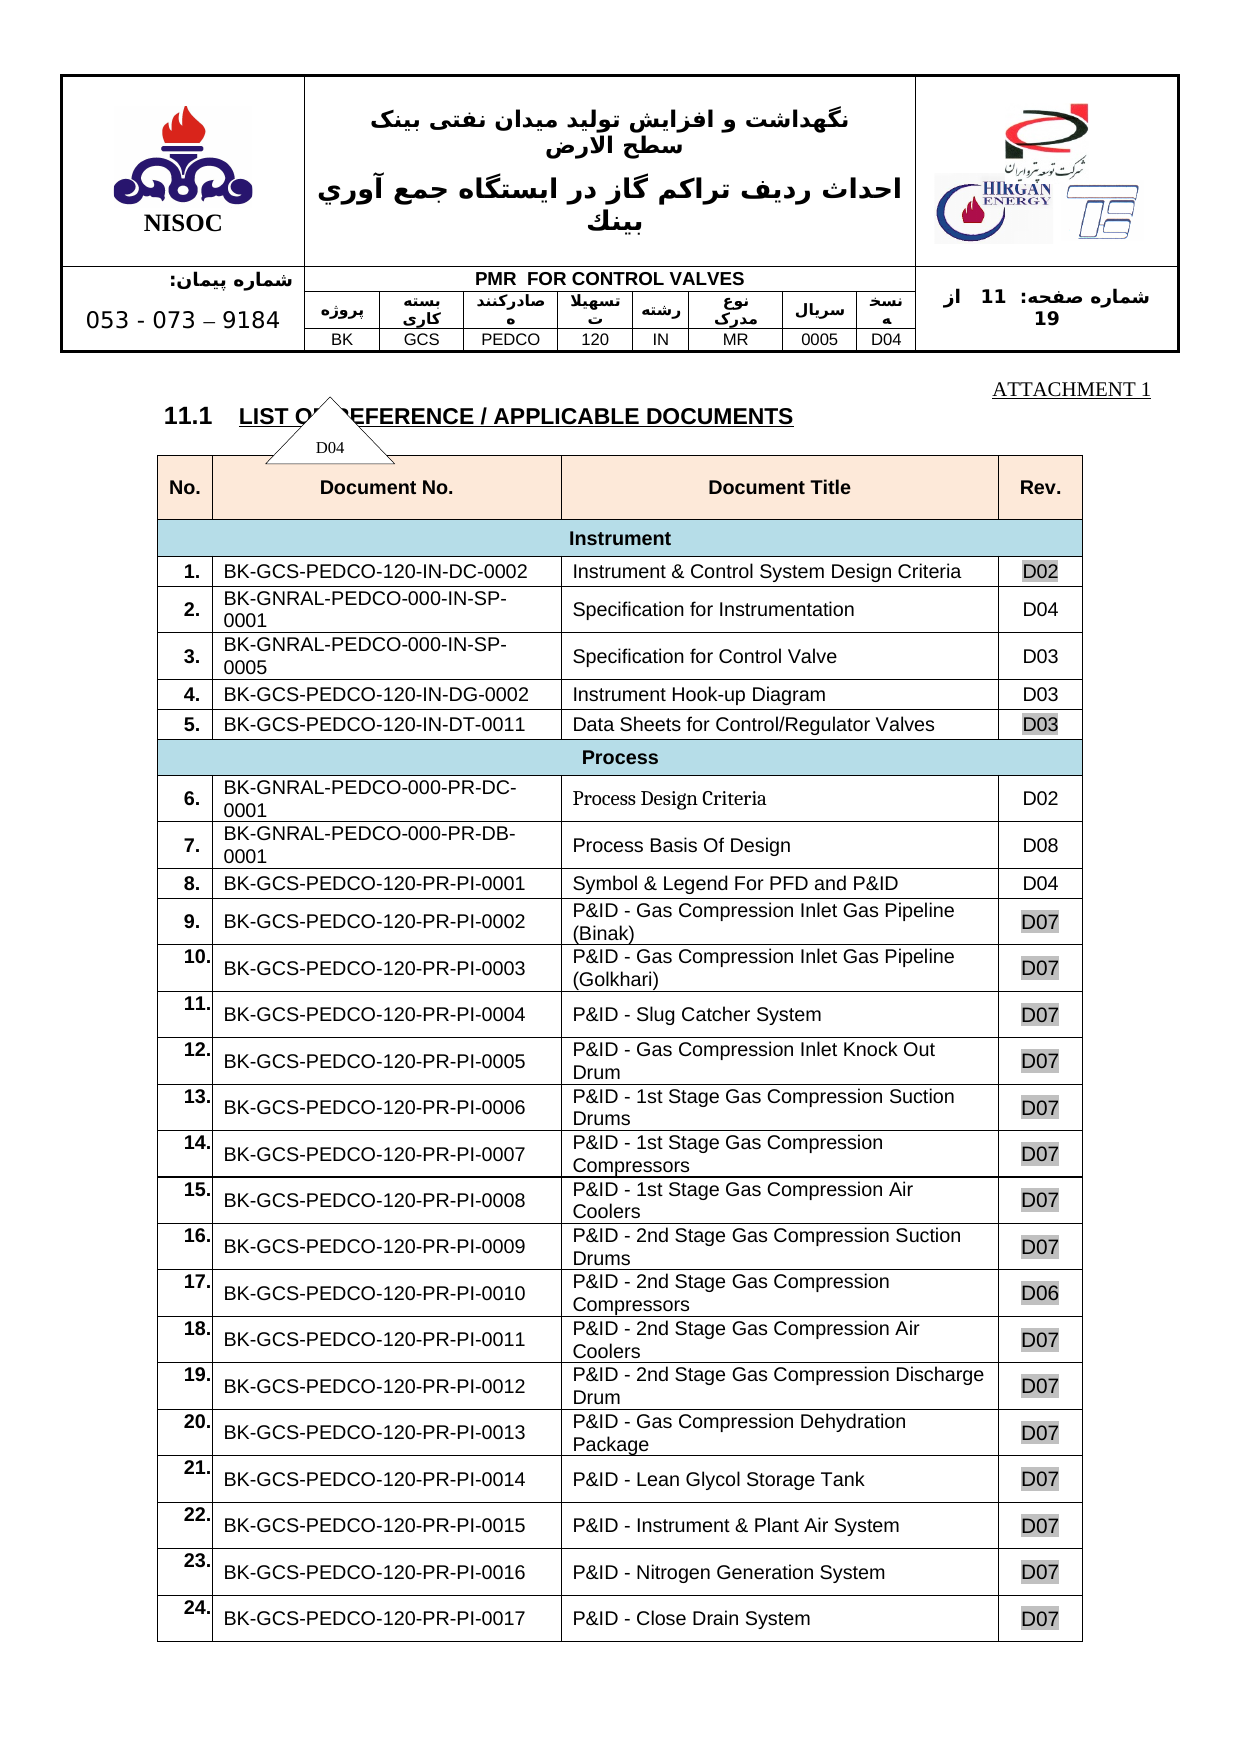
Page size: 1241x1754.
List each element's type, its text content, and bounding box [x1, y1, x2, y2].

table_cell D07 [999, 1317, 1082, 1362]
table_cell BK-GCS-PEDCO-120-PR-PI-0016 [213, 1549, 561, 1594]
table_cell BK-GCS-PEDCO-120-PR-PI-0013 [213, 1410, 561, 1455]
table_cell P&ID - Close Drain System [562, 1596, 998, 1641]
table_cell BK-GNRAL-PEDCO-000-IN-SP-0005 [213, 633, 561, 678]
table_cell [158, 1549, 212, 1594]
table_cell [158, 557, 212, 586]
table_cell BK-GCS-PEDCO-120-PR-PI-0012 [213, 1363, 561, 1409]
table_cell Specification for Instrumentation [562, 587, 998, 632]
table_cell [158, 1224, 212, 1269]
table_cell BK-GCS-PEDCO-120-IN-DC-0002 [213, 557, 561, 586]
table_cell [158, 587, 212, 632]
table_cell [158, 776, 212, 821]
table_cell D02 [999, 776, 1082, 821]
table_cell BK-GCS-PEDCO-120-IN-DG-0002 [213, 680, 561, 708]
table_cell [158, 1317, 212, 1362]
table_cell P&ID - Gas Compression Dehydration Package [562, 1410, 998, 1455]
table_cell [158, 1038, 212, 1083]
table_cell D08 [999, 822, 1082, 868]
table_cell BK-GCS-PEDCO-120-PR-PI-0006 [213, 1085, 561, 1130]
table_cell P&ID - Instrument & Plant Air System [562, 1503, 998, 1548]
table_cell P&ID - Lean Glycol Storage Tank [562, 1456, 998, 1502]
table_cell P&ID - 1st Stage Gas Compression Compressors [562, 1131, 998, 1176]
table_cell D07 [999, 1410, 1082, 1455]
table_cell Data Sheets for Control/Regulator Valves [562, 710, 998, 738]
table_cell Process Design Criteria [562, 776, 998, 821]
table_cell D07 [999, 1038, 1082, 1083]
table_cell D07 [999, 1131, 1082, 1176]
table_cell P&ID - 2nd Stage Gas Compression Compressors [562, 1270, 998, 1316]
table_cell P&ID - Nitrogen Generation System [562, 1549, 998, 1594]
table_cell P&ID - 2nd Stage Gas Compression Air Coolers [562, 1317, 998, 1362]
table_cell D06 [999, 1270, 1082, 1316]
table_cell P&ID - Gas Compression Inlet Gas Pipeline (Golkhari) [562, 945, 998, 991]
table_cell P&ID - 1st Stage Gas Compression Air Coolers [562, 1178, 998, 1223]
picture [113, 106, 253, 208]
table_cell [158, 1085, 212, 1130]
table_cell P&ID - Gas Compression Inlet Knock Out Drum [562, 1038, 998, 1083]
table_cell BK-GCS-PEDCO-120-PR-PI-0010 [213, 1270, 561, 1316]
table_cell BK-GNRAL-PEDCO-000-IN-SP-0001 [213, 587, 561, 632]
table_cell BK-GCS-PEDCO-120-PR-PI-0002 [213, 899, 561, 944]
table_cell [158, 899, 212, 944]
table_cell [158, 633, 212, 678]
table_cell Specification for Control Valve [562, 633, 998, 678]
table_header Document No. [213, 456, 561, 519]
table_header Document Title [562, 456, 998, 519]
table_cell D07 [999, 1549, 1082, 1594]
table_cell Process [158, 740, 1082, 775]
table_cell BK-GCS-PEDCO-120-PR-PI-0003 [213, 945, 561, 991]
table_cell P&ID - 2nd Stage Gas Compression Discharge Drum [562, 1363, 998, 1409]
table_cell Instrument Hook-up Diagram [562, 680, 998, 708]
table_cell D07 [999, 1085, 1082, 1130]
table_cell [158, 1131, 212, 1176]
table_cell BK-GCS-PEDCO-120-PR-PI-0017 [213, 1596, 561, 1641]
table_cell D07 [999, 992, 1082, 1037]
table_cell [158, 1270, 212, 1316]
table_cell D03 [999, 633, 1082, 678]
table_cell [158, 680, 212, 708]
table_cell BK-GCS-PEDCO-120-PR-PI-0007 [213, 1131, 561, 1176]
table_cell D07 [999, 945, 1082, 991]
table_cell D07 [999, 1596, 1082, 1641]
table_cell P&ID - Slug Catcher System [562, 992, 998, 1037]
table_cell D03 [999, 710, 1082, 738]
picture [934, 103, 1089, 244]
table_cell [158, 1596, 212, 1641]
table_cell [158, 945, 212, 991]
table_cell BK-GCS-PEDCO-120-IN-DT-0011 [213, 710, 561, 738]
table_cell [158, 1363, 212, 1409]
table_cell D03 [999, 680, 1082, 708]
table_cell D04 [999, 587, 1082, 632]
table_cell BK-GCS-PEDCO-120-PR-PI-0004 [213, 992, 561, 1037]
table_cell [158, 710, 212, 738]
table_cell P&ID - 1st Stage Gas Compression Suction Drums [562, 1085, 998, 1130]
table_cell D07 [999, 1456, 1082, 1502]
table_cell BK-GCS-PEDCO-120-PR-PI-0011 [213, 1317, 561, 1362]
table_cell D07 [999, 1178, 1082, 1223]
table_cell D02 [999, 557, 1082, 586]
table_cell [158, 1503, 212, 1548]
table_cell [158, 992, 212, 1037]
table_cell Instrument [158, 520, 1082, 556]
table_cell BK-GCS-PEDCO-120-PR-PI-0001 [213, 869, 561, 898]
table_cell BK-GCS-PEDCO-120-PR-PI-0014 [213, 1456, 561, 1502]
table_cell D07 [999, 1503, 1082, 1548]
table_cell [158, 1410, 212, 1455]
table_cell [158, 822, 212, 868]
table_cell Instrument & Control System Design Criteria [562, 557, 998, 586]
table_cell BK-GNRAL-PEDCO-000-PR-DB-0001 [213, 822, 561, 868]
table_cell D07 [999, 1363, 1082, 1409]
table_cell BK-GNRAL-PEDCO-000-PR-DC-0001 [213, 776, 561, 821]
table_cell [158, 1456, 212, 1502]
table_cell D07 [999, 899, 1082, 944]
table_cell [158, 1178, 212, 1223]
table_cell D04 [999, 869, 1082, 898]
table_cell BK-GCS-PEDCO-120-PR-PI-0008 [213, 1178, 561, 1223]
table_cell Symbol & Legend For PFD and P&ID [562, 869, 998, 898]
subtitle LIST OF REFERENCE / APPLICABLE DOCUMENTS [164, 401, 324, 430]
table_cell BK-GCS-PEDCO-120-PR-PI-0009 [213, 1224, 561, 1269]
table_cell P&ID - 2nd Stage Gas Compression Suction Drums [562, 1224, 998, 1269]
table_cell BK-GCS-PEDCO-120-PR-PI-0015 [213, 1503, 561, 1548]
table_header No. [158, 456, 212, 519]
table_cell [158, 869, 212, 898]
table_cell D07 [999, 1224, 1082, 1269]
table_cell BK-GCS-PEDCO-120-PR-PI-0005 [213, 1038, 561, 1083]
table_cell Process Basis Of Design [562, 822, 998, 868]
table_cell P&ID - Gas Compression Inlet Gas Pipeline (Binak) [562, 899, 998, 944]
subtitle LIST OF REFERENCE / APPLICABLE DOCUMENTS [336, 401, 1152, 430]
table_header Rev. [999, 456, 1082, 519]
